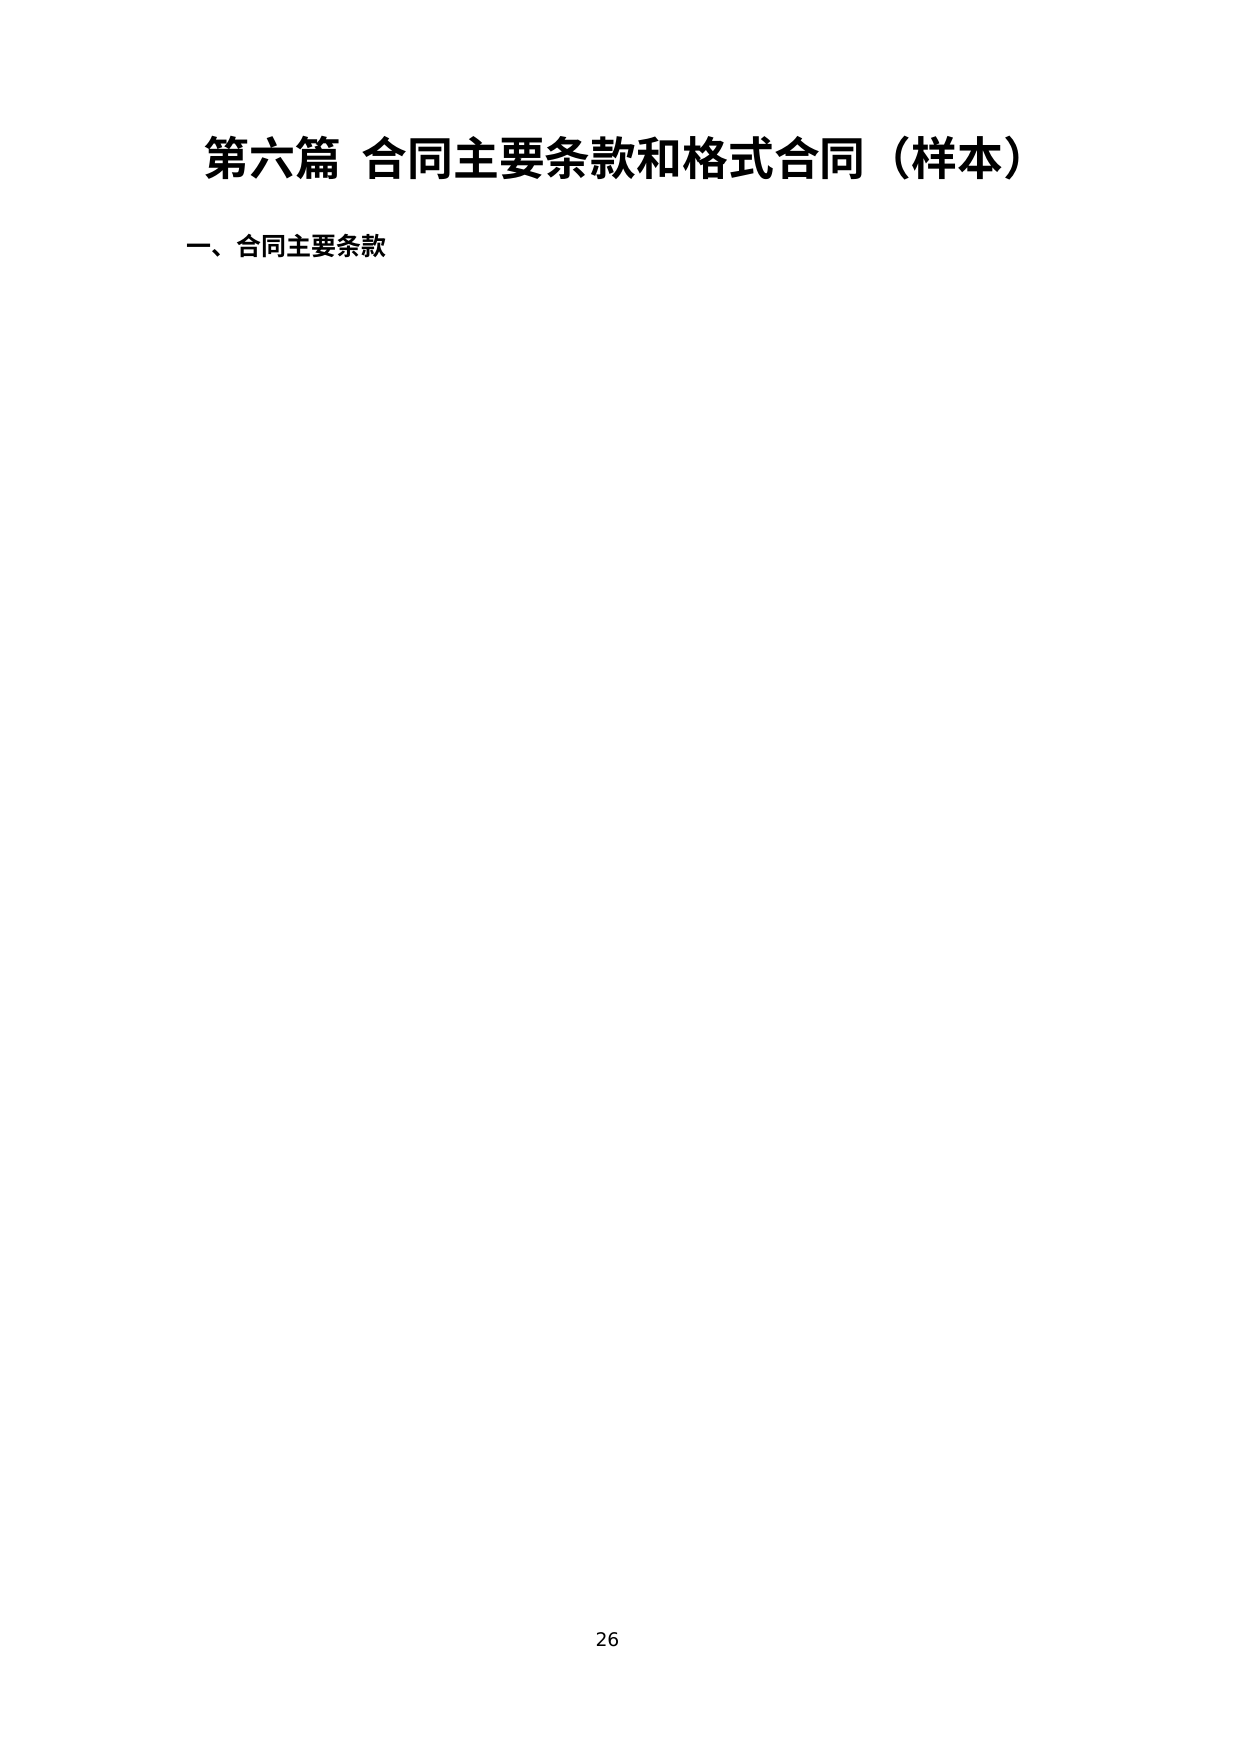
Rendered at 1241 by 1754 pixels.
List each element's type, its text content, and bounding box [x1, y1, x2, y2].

subtitle 第六篇 合同主要条款和格式合同（样本） [136, 122, 1116, 189]
subtitle 一、合同主要条款 [136, 222, 1116, 263]
